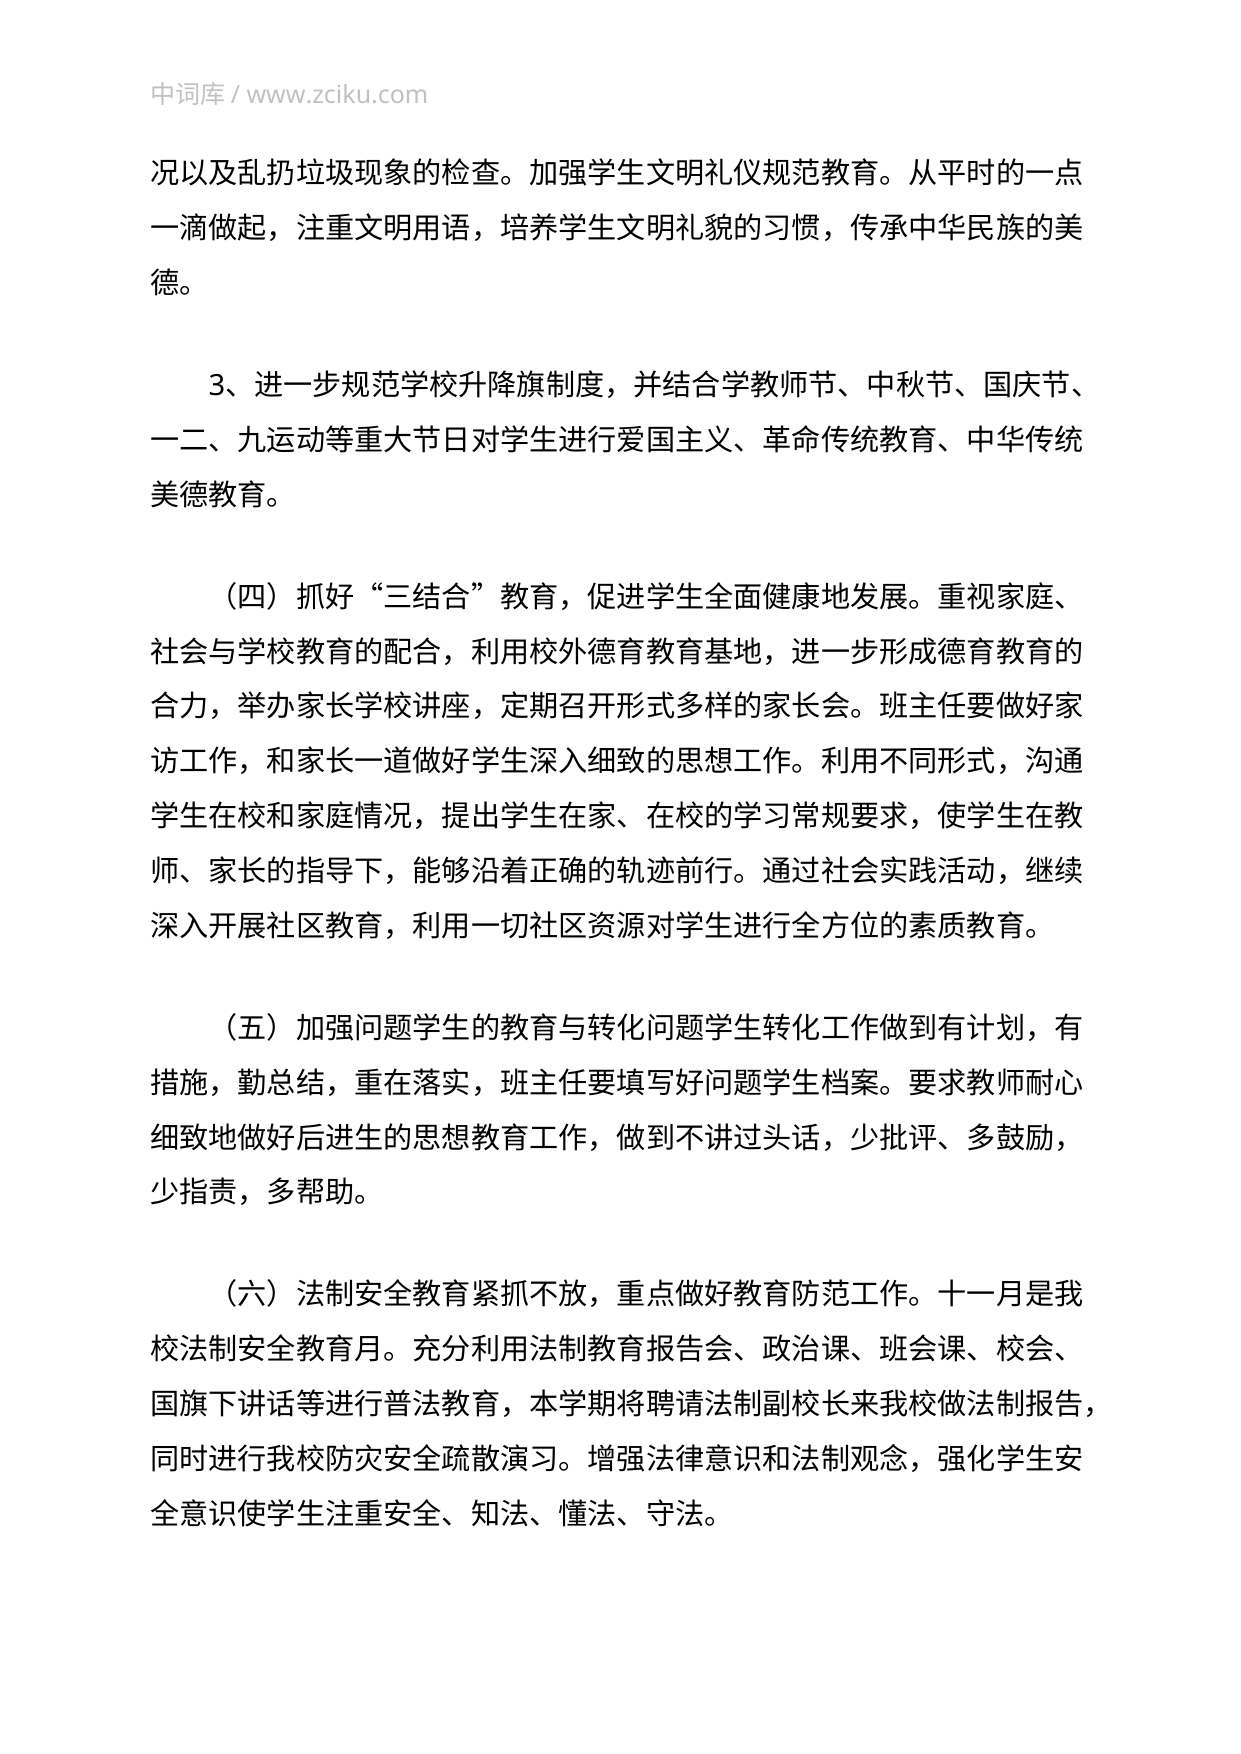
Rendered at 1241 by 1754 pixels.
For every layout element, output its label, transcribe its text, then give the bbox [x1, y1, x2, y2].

text （四）抓好“三结合”教育，促进学生全面健康地发展。重视家庭、社会与学校教育的配合，利用校外德育教育基地，进一步形成德育教育的合力，举办家长学校讲座，定期召开形式多样的家长会。班主任要做好家访工作，和家长一道做好学生深入细致的思想工作。利用不同形式，沟通学生在校和家庭情况，提出学生在家、在校的学习常规要求，使学生在教师、家长的指导下，能够沿着正确的轨迹前行。通过社会实践活动，继续深入开展社区教育，利用一切社区资源对学生进行全方位的素质教育。 [150, 573, 1090, 945]
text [150, 150, 1090, 302]
text 3、进一步规范学校升降旗制度，并结合学教师节、中秋节、国庆节、一二、九运动等重大节日对学生进行爱国主义、革命传统教育、中华传统美德教育。 [150, 362, 1090, 514]
text （五）加强问题学生的教育与转化问题学生转化工作做到有计划，有措施，勤总结，重在落实，班主任要填写好问题学生档案。要求教师耐心细致地做好后进生的思想教育工作，做到不讲过头话，少批评、多鼓励，少指责，多帮助。 [150, 1004, 1090, 1211]
text （六）法制安全教育紧抓不放，重点做好教育防范工作。十一月是我校法制安全教育月。充分利用法制教育报告会、政治课、班会课、校会、国旗下讲话等进行普法教育，本学期将聘请法制副校长来我校做法制报告，同时进行我校防灾安全疏散演习。增强法律意识和法制观念，强化学生安全意识使学生注重安全、知法、懂法、守法。 [150, 1271, 1090, 1533]
